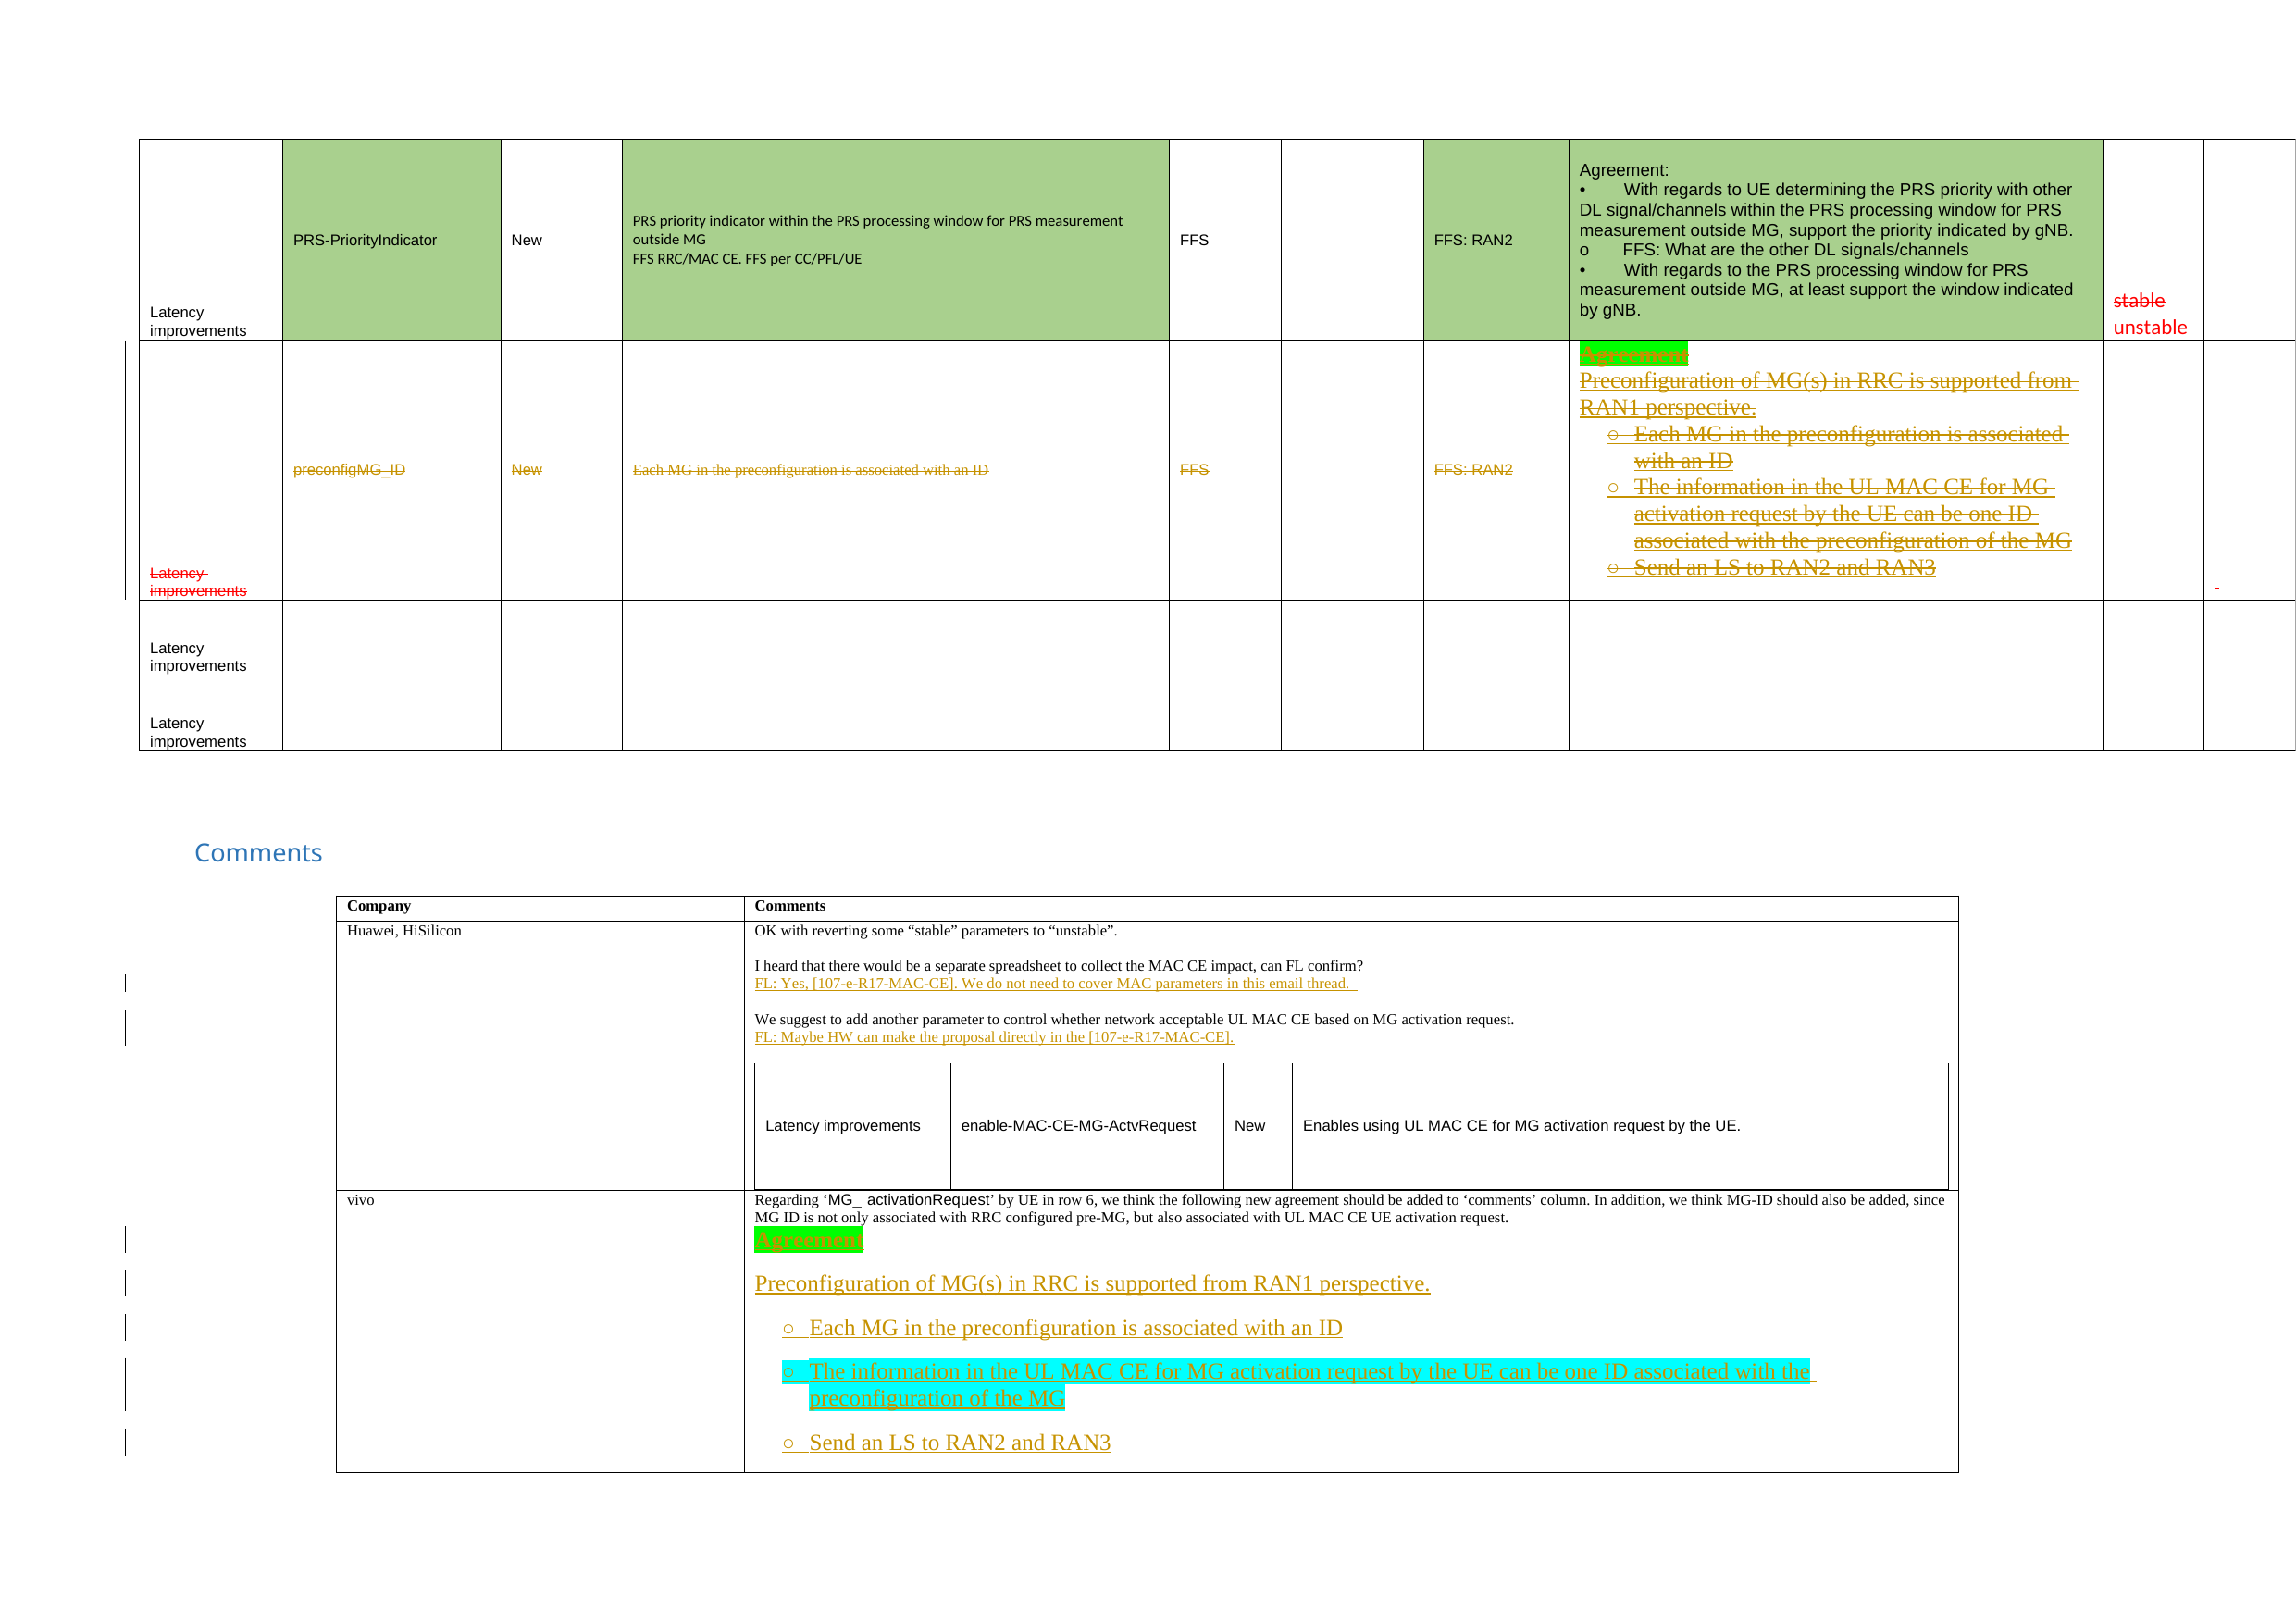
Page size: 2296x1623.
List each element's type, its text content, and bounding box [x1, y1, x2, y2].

table_cell vivo [337, 1191, 744, 1472]
table_cell [1170, 341, 1281, 600]
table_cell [140, 140, 282, 340]
table_cell [1282, 601, 1423, 675]
table_cell [1570, 601, 2103, 675]
table_header Comments [745, 897, 1958, 921]
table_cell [745, 1191, 1958, 1472]
table_cell PRS priority indicator within the PRS processing window for PRS measurement outside MG FFS RRC/MAC CE. FFS per CC/PFL/UE [623, 140, 1169, 340]
table_cell [2104, 341, 2203, 600]
table_cell [623, 601, 1169, 675]
table_cell [2204, 675, 2295, 750]
table_cell OK with reverting some “stable” parameters to “unstable”. I heard that there would be a separate spreadsheet to collect the MAC CE impact, can FL confirm? We suggest to add another parameter to control whether network acceptable UL MAC CE based on MG activation request. [745, 922, 1958, 1190]
table_cell [623, 341, 1169, 600]
table_cell [502, 675, 622, 750]
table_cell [1570, 140, 2103, 340]
table_cell [283, 341, 501, 600]
table_cell FFS: RAN2 [1424, 140, 1569, 340]
table_cell [283, 675, 501, 750]
table_cell Huawei, HiSilicon [337, 922, 744, 1190]
table_cell stable unstable [2104, 140, 2203, 340]
table_cell [502, 601, 622, 675]
table_cell [1570, 341, 2103, 600]
table_cell [283, 601, 501, 675]
table_cell [1282, 140, 1423, 340]
table_cell [1424, 675, 1569, 750]
table_cell [2104, 601, 2203, 675]
table_header Company [337, 897, 744, 921]
table_cell [1424, 601, 1569, 675]
table_cell PRS-PriorityIndicator [283, 140, 501, 340]
table_cell [1282, 341, 1423, 600]
table_cell [502, 341, 622, 600]
table_cell [2104, 675, 2203, 750]
table_cell Latency improvements [140, 601, 282, 675]
table_cell [1170, 675, 1281, 750]
table_cell [2204, 140, 2295, 340]
table_cell [623, 675, 1169, 750]
table_cell [1170, 601, 1281, 675]
table_cell [1424, 341, 1569, 600]
table_cell [2204, 341, 2295, 600]
table_cell [1282, 675, 1423, 750]
table_cell Latency improvements [140, 341, 282, 600]
table_cell [1570, 675, 2103, 750]
table_cell Latency improvements [140, 675, 282, 750]
table_cell FFS [1170, 140, 1281, 340]
table_cell [2204, 601, 2295, 675]
table_cell New [502, 140, 622, 340]
subtitle Comments [194, 835, 2156, 869]
